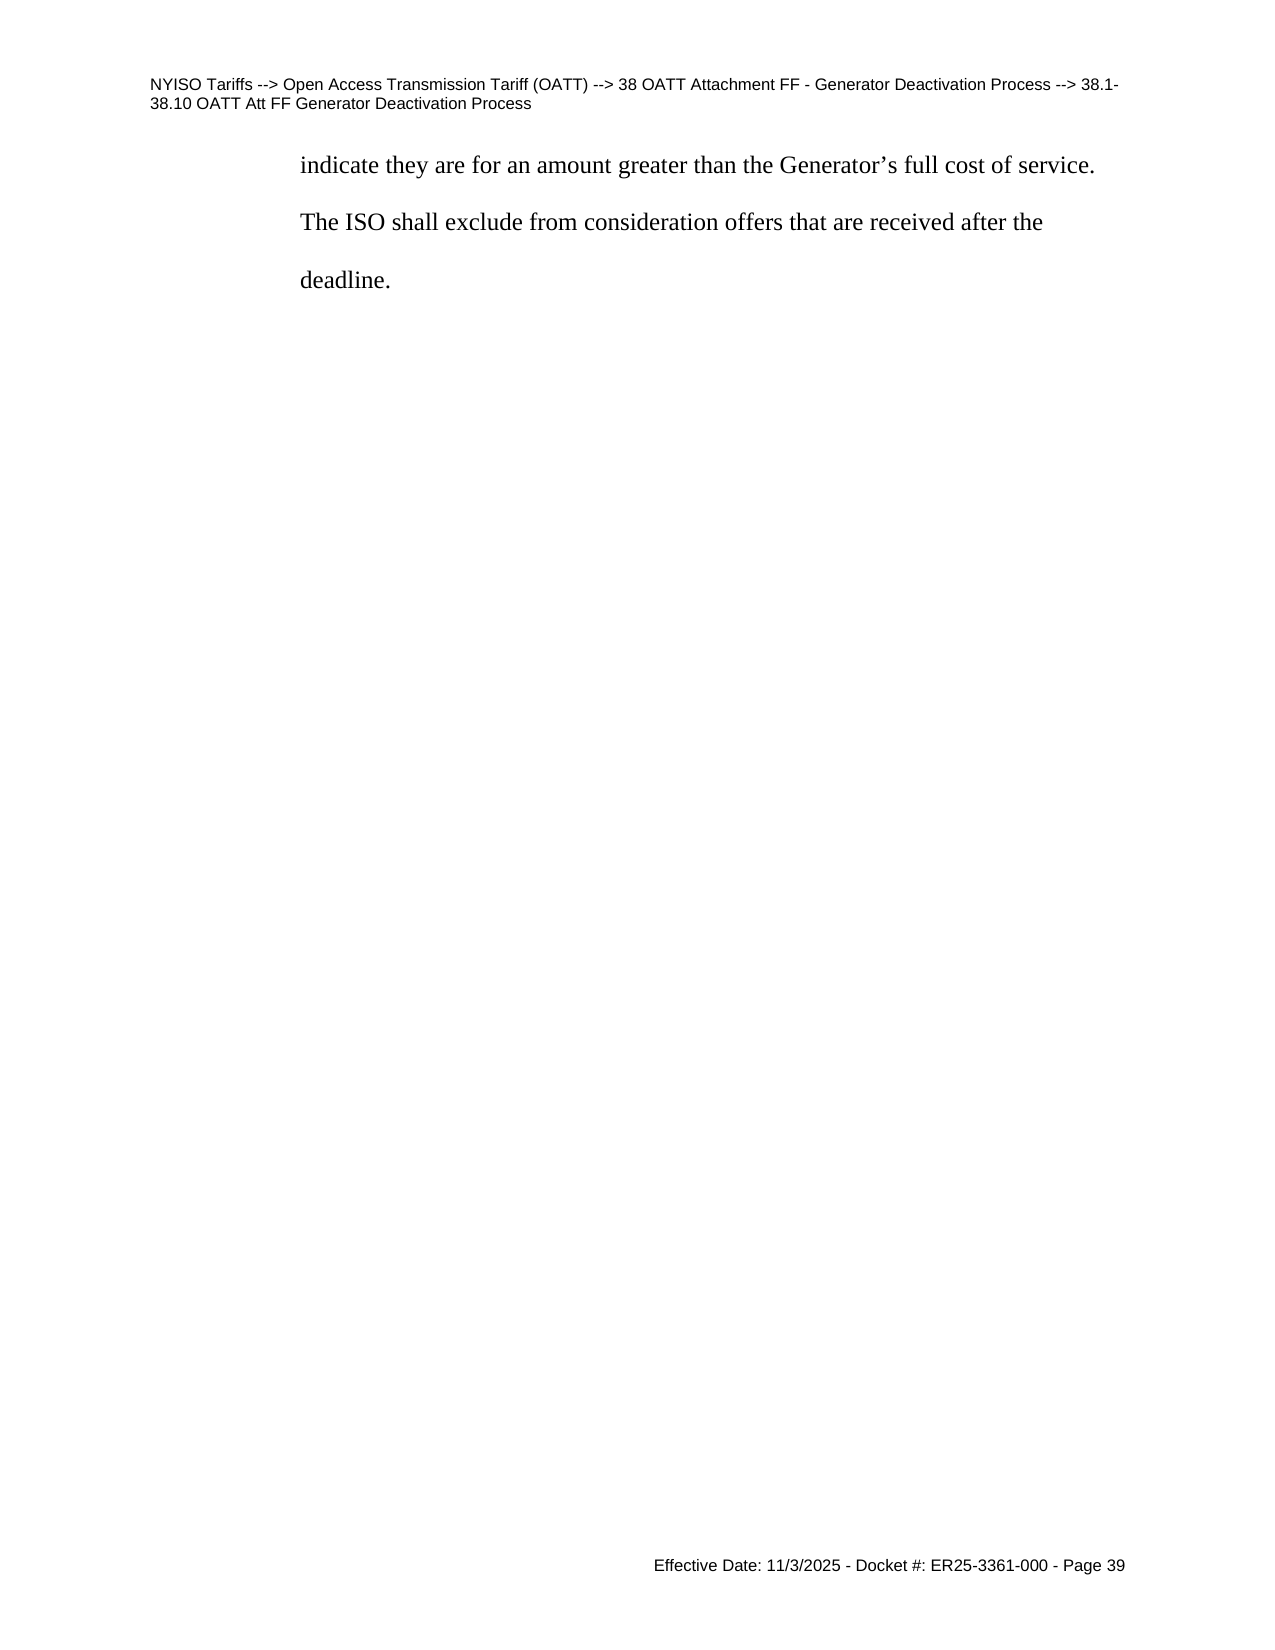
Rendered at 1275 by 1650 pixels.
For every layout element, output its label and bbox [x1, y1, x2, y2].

text [225, 150, 1125, 294]
